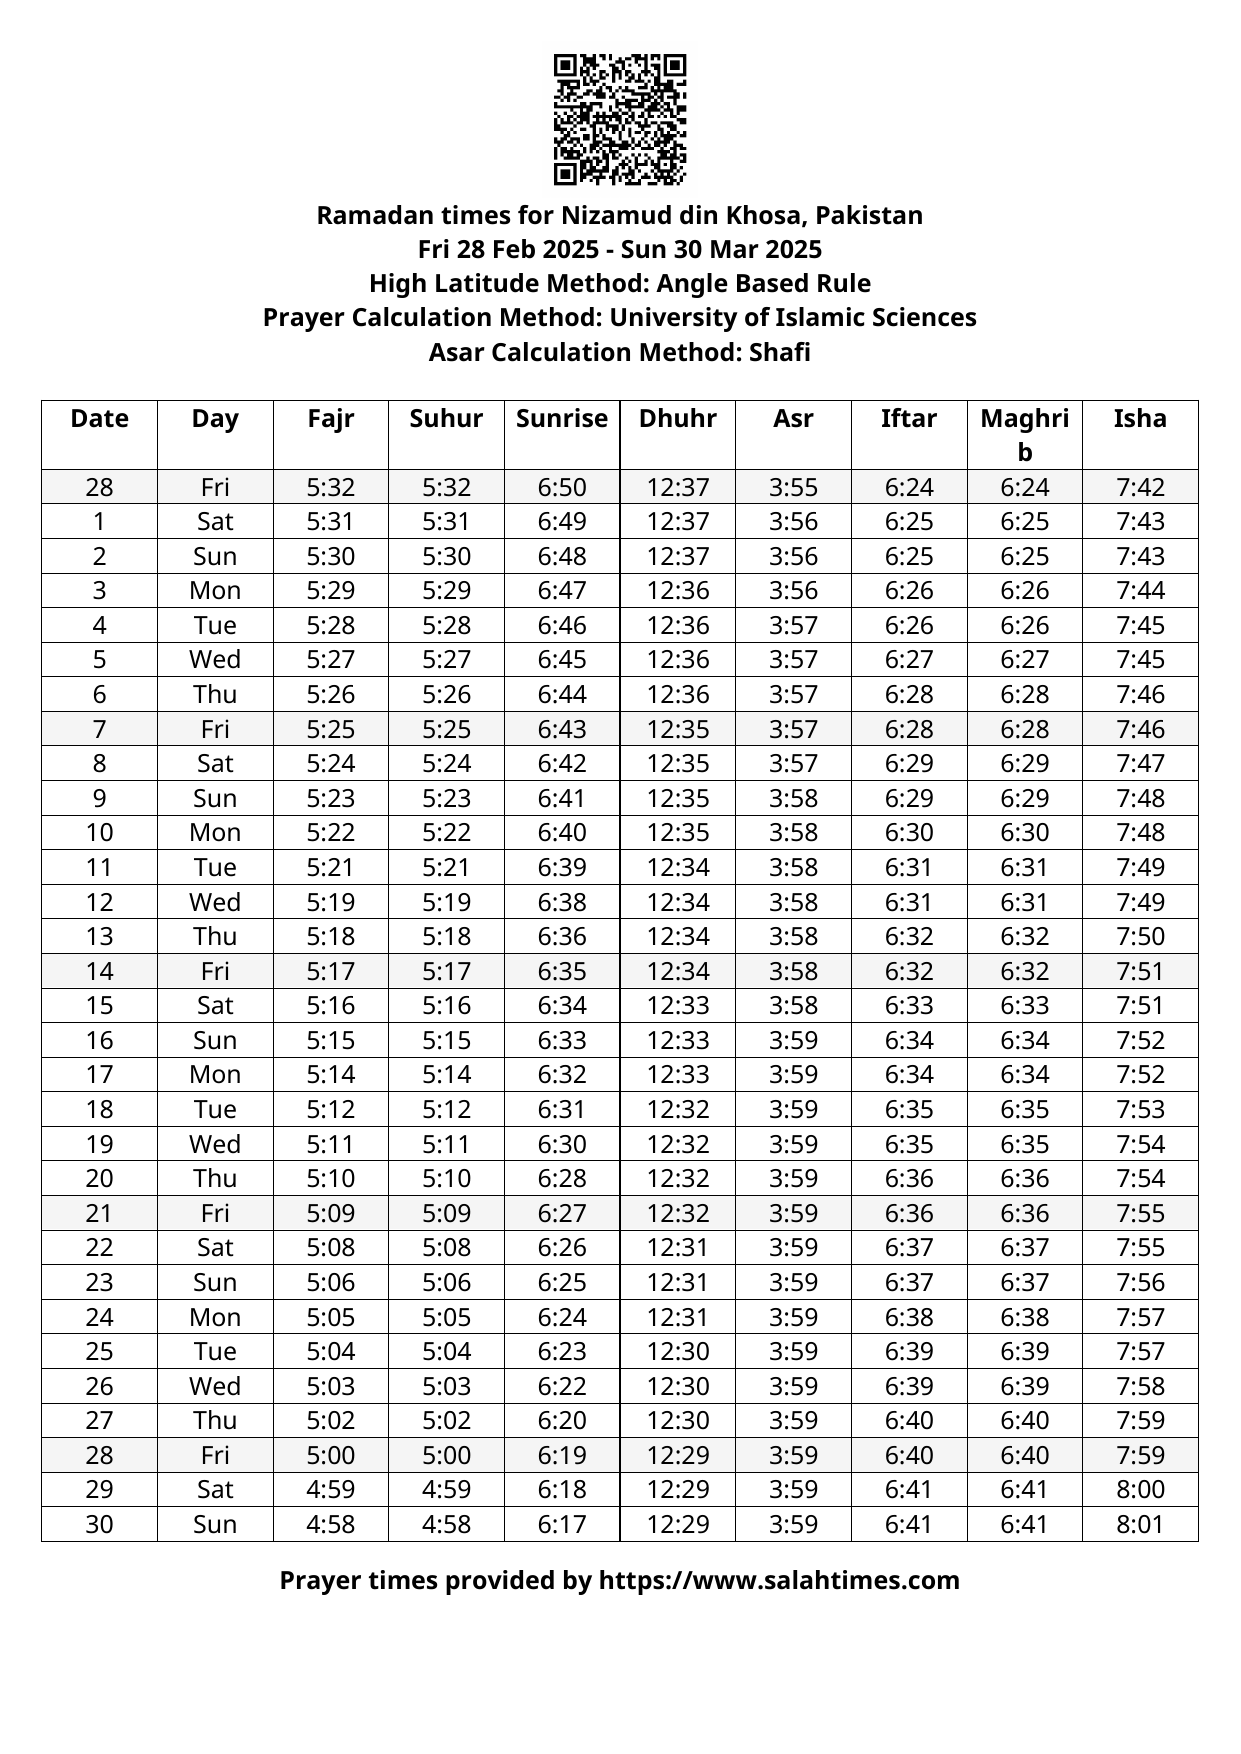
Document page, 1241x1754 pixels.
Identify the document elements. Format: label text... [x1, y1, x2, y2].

table_cell 3:56 [736, 539, 851, 572]
table_cell 5:23 [389, 781, 504, 814]
table_cell 6:32 [968, 919, 1082, 953]
table_cell 6:28 [505, 1161, 619, 1195]
table_cell Thu [158, 919, 273, 953]
table_cell 12:30 [621, 1334, 735, 1368]
table_cell 6:31 [968, 885, 1082, 918]
table_cell 6:22 [505, 1369, 619, 1402]
table_cell Sat [158, 504, 273, 538]
table_cell 3:58 [736, 850, 851, 884]
table_cell Fri [158, 1196, 273, 1229]
table_cell Mon [158, 816, 273, 849]
table_cell 3:59 [736, 1404, 851, 1437]
table_cell 4:58 [389, 1507, 504, 1541]
table_cell 6:29 [968, 746, 1082, 780]
table_cell 7:48 [1083, 816, 1198, 849]
table_cell 26 [42, 1369, 157, 1402]
table_cell 6:28 [852, 677, 967, 711]
table_cell 19 [42, 1127, 157, 1160]
text Prayer Calculation Method: University of Islamic Sciences [42, 300, 1198, 334]
table_cell 6:20 [505, 1404, 619, 1437]
table_cell 15 [42, 989, 157, 1022]
table_cell 12:30 [621, 1404, 735, 1437]
table_cell 3:59 [736, 1196, 851, 1229]
table_header Maghrib [968, 401, 1082, 469]
table_cell 5:26 [274, 677, 388, 711]
table_cell 7:51 [1083, 954, 1198, 987]
table_cell 7 [42, 712, 157, 745]
table_cell 5:29 [389, 574, 504, 607]
table_cell 7:47 [1083, 746, 1198, 780]
table_cell 3:57 [736, 746, 851, 780]
table_cell 5:27 [389, 643, 504, 676]
table_cell 12:36 [621, 608, 735, 642]
table_cell 3:58 [736, 816, 851, 849]
table_cell 3:58 [736, 954, 851, 987]
table_cell 7:54 [1083, 1161, 1198, 1195]
table_cell 5:23 [274, 781, 388, 814]
table_cell 5 [42, 643, 157, 676]
table_cell 3:59 [736, 1265, 851, 1299]
table_cell 5:10 [389, 1161, 504, 1195]
table_cell Wed [158, 885, 273, 918]
table_cell 12:34 [621, 954, 735, 987]
table_cell 3:58 [736, 885, 851, 918]
table_cell 6:30 [968, 816, 1082, 849]
table_cell 3:59 [736, 1231, 851, 1264]
table_cell 28 [42, 1438, 157, 1472]
table_cell 16 [42, 1023, 157, 1057]
table_cell 7:42 [1083, 470, 1198, 503]
table_cell Wed [158, 643, 273, 676]
table_cell 5:24 [274, 746, 388, 780]
table_cell 6:25 [505, 1265, 619, 1299]
table_cell Sun [158, 1023, 273, 1057]
table_cell 6:39 [968, 1369, 1082, 1402]
table_cell 6:25 [852, 539, 967, 572]
table_cell 7:50 [1083, 919, 1198, 953]
table_cell 5:10 [274, 1161, 388, 1195]
table_cell 7:53 [1083, 1092, 1198, 1126]
table_cell Mon [158, 574, 273, 607]
table_cell Wed [158, 1369, 273, 1402]
table_cell 6:18 [505, 1473, 619, 1506]
table_cell 6:36 [852, 1161, 967, 1195]
table_cell 5:24 [389, 746, 504, 780]
table_cell 6:24 [852, 470, 967, 503]
table_cell 7:59 [1083, 1404, 1198, 1437]
table_cell 23 [42, 1265, 157, 1299]
table_cell Tue [158, 1092, 273, 1126]
table_cell 6:27 [968, 643, 1082, 676]
table_cell 6:31 [852, 850, 967, 884]
table_cell 6:30 [852, 816, 967, 849]
table_cell 6:42 [505, 746, 619, 780]
table_cell 12:37 [621, 504, 735, 538]
table_cell Fri [158, 1438, 273, 1472]
table_cell 4:59 [389, 1473, 504, 1506]
table_cell 6:36 [968, 1196, 1082, 1229]
table_cell 12:35 [621, 781, 735, 814]
table_cell 12:32 [621, 1161, 735, 1195]
table_cell 8:00 [1083, 1473, 1198, 1506]
table_cell 12:31 [621, 1231, 735, 1264]
table_cell 6:38 [968, 1300, 1082, 1333]
table_cell 4 [42, 608, 157, 642]
table_cell Thu [158, 1161, 273, 1195]
table_cell 12:31 [621, 1300, 735, 1333]
table_cell 12:29 [621, 1438, 735, 1472]
table_cell 6:34 [968, 1058, 1082, 1091]
table_cell 6:32 [852, 919, 967, 953]
table_cell 3:57 [736, 608, 851, 642]
table_cell Thu [158, 677, 273, 711]
table_cell 3:58 [736, 919, 851, 953]
table_cell 6:37 [968, 1265, 1082, 1299]
table_cell Thu [158, 1404, 273, 1437]
table_cell 3:57 [736, 712, 851, 745]
table_cell 6:40 [852, 1404, 967, 1437]
table_cell 5:15 [274, 1023, 388, 1057]
table_cell 12:33 [621, 989, 735, 1022]
table_cell 6:37 [968, 1231, 1082, 1264]
table_cell 3:58 [736, 989, 851, 1022]
table_cell 6:33 [968, 989, 1082, 1022]
table_cell 12:31 [621, 1265, 735, 1299]
table_cell 6:26 [968, 574, 1082, 607]
table_cell 12:36 [621, 643, 735, 676]
table_header Fajr [274, 401, 388, 469]
table_cell 6:32 [968, 954, 1082, 987]
table_cell 7:49 [1083, 885, 1198, 918]
table_cell 6 [42, 677, 157, 711]
table_cell Sun [158, 1507, 273, 1541]
table_cell 7:58 [1083, 1369, 1198, 1402]
table_cell 9 [42, 781, 157, 814]
table_cell 7:57 [1083, 1334, 1198, 1368]
table_cell 6:19 [505, 1438, 619, 1472]
table_cell 6:26 [852, 608, 967, 642]
table_cell 6:36 [505, 919, 619, 953]
table_cell 5:15 [389, 1023, 504, 1057]
table_cell 6:34 [852, 1058, 967, 1091]
table_cell 7:43 [1083, 539, 1198, 572]
table_cell 12:36 [621, 677, 735, 711]
table_cell 6:50 [505, 470, 619, 503]
table_cell 3:59 [736, 1438, 851, 1472]
table_cell 5:18 [274, 919, 388, 953]
table_cell 6:39 [505, 850, 619, 884]
table_cell 6:35 [505, 954, 619, 987]
table_cell 12:33 [621, 1023, 735, 1057]
table_cell 6:37 [852, 1265, 967, 1299]
table_cell 6:30 [505, 1127, 619, 1160]
table_cell 7:57 [1083, 1300, 1198, 1333]
table_cell 3:59 [736, 1507, 851, 1541]
table_cell 8 [42, 746, 157, 780]
table_header Asr [736, 401, 851, 469]
table_cell 8:01 [1083, 1507, 1198, 1541]
table_cell Tue [158, 1334, 273, 1368]
table_cell 6:27 [505, 1196, 619, 1229]
table_cell 12:32 [621, 1127, 735, 1160]
table_cell Sun [158, 781, 273, 814]
table_cell 7:51 [1083, 989, 1198, 1022]
table_cell 5:27 [274, 643, 388, 676]
table_cell 5:14 [274, 1058, 388, 1091]
table_cell 6:31 [852, 885, 967, 918]
table_cell Sat [158, 1473, 273, 1506]
table_cell 7:48 [1083, 781, 1198, 814]
table_cell 3:56 [736, 574, 851, 607]
table_cell 3:59 [736, 1369, 851, 1402]
table_cell 3:58 [736, 781, 851, 814]
table_cell 5:16 [389, 989, 504, 1022]
table_cell 6:33 [505, 1023, 619, 1057]
table_cell 21 [42, 1196, 157, 1229]
table_cell 6:44 [505, 677, 619, 711]
table_cell 6:28 [852, 712, 967, 745]
table_cell 6:17 [505, 1507, 619, 1541]
table_cell 29 [42, 1473, 157, 1506]
table_cell 5:11 [389, 1127, 504, 1160]
table_header Isha [1083, 401, 1198, 469]
table_cell 6:33 [852, 989, 967, 1022]
table_cell 6:25 [968, 539, 1082, 572]
table_cell 5:02 [389, 1404, 504, 1437]
table_header Dhuhr [621, 401, 735, 469]
table_cell 5:17 [274, 954, 388, 987]
table_cell 5:09 [274, 1196, 388, 1229]
table_cell 6:46 [505, 608, 619, 642]
picture [542, 41, 699, 198]
table_cell 7:46 [1083, 677, 1198, 711]
table_cell 6:31 [505, 1092, 619, 1126]
table_cell 6:28 [968, 712, 1082, 745]
table_cell 3:59 [736, 1092, 851, 1126]
table_cell 2 [42, 539, 157, 572]
table_cell 6:41 [852, 1473, 967, 1506]
table_cell 13 [42, 919, 157, 953]
table_cell 7:45 [1083, 643, 1198, 676]
table_cell 6:47 [505, 574, 619, 607]
table_cell 6:40 [852, 1438, 967, 1472]
table_cell 6:27 [852, 643, 967, 676]
table_cell 5:19 [389, 885, 504, 918]
table_cell 5:14 [389, 1058, 504, 1091]
table_cell 3:56 [736, 504, 851, 538]
table_cell 5:08 [389, 1231, 504, 1264]
table_cell 5:18 [389, 919, 504, 953]
table_cell 27 [42, 1404, 157, 1437]
table_cell 6:26 [968, 608, 1082, 642]
table_cell 30 [42, 1507, 157, 1541]
table_cell 5:21 [274, 850, 388, 884]
table_cell 3:59 [736, 1127, 851, 1160]
table_cell 5:05 [389, 1300, 504, 1333]
table_cell 12:32 [621, 1092, 735, 1126]
table_cell 6:28 [968, 677, 1082, 711]
table_cell 6:23 [505, 1334, 619, 1368]
table_cell Sat [158, 1231, 273, 1264]
table_cell 6:24 [968, 470, 1082, 503]
table_cell 6:34 [852, 1023, 967, 1057]
table_cell 5:22 [274, 816, 388, 849]
table_cell 6:29 [968, 781, 1082, 814]
table_cell 7:59 [1083, 1438, 1198, 1472]
table_cell 4:58 [274, 1507, 388, 1541]
table_cell 6:40 [505, 816, 619, 849]
table_cell 7:44 [1083, 574, 1198, 607]
table_cell 4:59 [274, 1473, 388, 1506]
table_cell 1 [42, 504, 157, 538]
table_cell 6:26 [852, 574, 967, 607]
table_cell 12:30 [621, 1369, 735, 1402]
table_cell Mon [158, 1058, 273, 1091]
table_cell 7:55 [1083, 1231, 1198, 1264]
table_cell 7:43 [1083, 504, 1198, 538]
table_header Day [158, 401, 273, 469]
table_cell 3:57 [736, 677, 851, 711]
table_cell 12:32 [621, 1196, 735, 1229]
table_cell 28 [42, 470, 157, 503]
table_cell 6:29 [852, 746, 967, 780]
table_cell 5:09 [389, 1196, 504, 1229]
table_cell 24 [42, 1300, 157, 1333]
table_cell 6:39 [968, 1334, 1082, 1368]
table_cell 10 [42, 816, 157, 849]
table_cell 6:29 [852, 781, 967, 814]
table_cell 25 [42, 1334, 157, 1368]
table_cell 5:32 [389, 470, 504, 503]
table_cell 11 [42, 850, 157, 884]
table_cell 3:59 [736, 1161, 851, 1195]
table_cell 5:30 [274, 539, 388, 572]
table_cell 5:03 [274, 1369, 388, 1402]
table_cell 7:54 [1083, 1127, 1198, 1160]
table_cell 6:40 [968, 1404, 1082, 1437]
table_cell 12:36 [621, 574, 735, 607]
table_cell 6:35 [852, 1127, 967, 1160]
table_cell 6:36 [852, 1196, 967, 1229]
table_cell 5:19 [274, 885, 388, 918]
table_cell 6:35 [968, 1092, 1082, 1126]
table_cell 5:21 [389, 850, 504, 884]
table_cell 6:38 [505, 885, 619, 918]
table_cell 5:28 [389, 608, 504, 642]
table_cell 5:29 [274, 574, 388, 607]
table_cell 6:48 [505, 539, 619, 572]
table_cell 5:04 [274, 1334, 388, 1368]
table_cell 12:34 [621, 885, 735, 918]
table_cell 6:35 [852, 1092, 967, 1126]
table_cell 6:41 [505, 781, 619, 814]
table_cell 5:06 [274, 1265, 388, 1299]
table_cell 5:22 [389, 816, 504, 849]
table_cell 5:16 [274, 989, 388, 1022]
table_cell 12:37 [621, 470, 735, 503]
table_cell 12:29 [621, 1473, 735, 1506]
table_cell 6:32 [852, 954, 967, 987]
table_cell 12:34 [621, 850, 735, 884]
text Prayer times provided by https://www.salahtimes.com [42, 1563, 1198, 1597]
table_cell 3 [42, 574, 157, 607]
table_cell 5:06 [389, 1265, 504, 1299]
table_cell 20 [42, 1161, 157, 1195]
table_header Sunrise [505, 401, 619, 469]
table_cell 6:41 [852, 1507, 967, 1541]
table_cell 3:59 [736, 1300, 851, 1333]
table_cell 14 [42, 954, 157, 987]
table_cell 6:26 [505, 1231, 619, 1264]
text Asar Calculation Method: Shafi [42, 334, 1198, 368]
table_cell 3:59 [736, 1023, 851, 1057]
table_cell 5:00 [274, 1438, 388, 1472]
table_cell 5:17 [389, 954, 504, 987]
table_cell 5:08 [274, 1231, 388, 1264]
table_cell 5:25 [389, 712, 504, 745]
table_cell 7:49 [1083, 850, 1198, 884]
text High Latitude Method: Angle Based Rule [42, 266, 1198, 300]
table_cell 5:04 [389, 1334, 504, 1368]
table_cell 5:25 [274, 712, 388, 745]
table_cell 3:59 [736, 1334, 851, 1368]
table_cell 12:35 [621, 746, 735, 780]
table_cell 6:38 [852, 1300, 967, 1333]
table_cell 6:32 [505, 1058, 619, 1091]
table_cell 6:24 [505, 1300, 619, 1333]
table_header Suhur [389, 401, 504, 469]
table_cell 3:59 [736, 1473, 851, 1506]
table_cell 5:32 [274, 470, 388, 503]
table_cell 6:45 [505, 643, 619, 676]
table_cell 6:25 [852, 504, 967, 538]
table_cell 12 [42, 885, 157, 918]
table_cell 5:26 [389, 677, 504, 711]
table_cell 22 [42, 1231, 157, 1264]
table_cell 6:49 [505, 504, 619, 538]
table_cell 5:11 [274, 1127, 388, 1160]
table_cell 5:30 [389, 539, 504, 572]
table_cell Fri [158, 954, 273, 987]
table_cell 7:52 [1083, 1023, 1198, 1057]
table_header Date [42, 401, 157, 469]
table_cell 12:33 [621, 1058, 735, 1091]
table_cell 18 [42, 1092, 157, 1126]
table_cell 6:41 [968, 1473, 1082, 1506]
table_cell 6:37 [852, 1231, 967, 1264]
table_cell Fri [158, 470, 273, 503]
table_cell 7:55 [1083, 1196, 1198, 1229]
table_cell 6:34 [968, 1023, 1082, 1057]
table_cell 12:37 [621, 539, 735, 572]
table_cell 5:28 [274, 608, 388, 642]
table_cell Fri [158, 712, 273, 745]
table_cell Sun [158, 1265, 273, 1299]
table_cell 3:55 [736, 470, 851, 503]
table_cell Tue [158, 850, 273, 884]
table_cell 12:35 [621, 816, 735, 849]
table_cell 6:36 [968, 1161, 1082, 1195]
table_cell 5:00 [389, 1438, 504, 1472]
text Ramadan times for Nizamud din Khosa, Pakistan [42, 198, 1198, 232]
table_cell 6:39 [852, 1334, 967, 1368]
table_cell 5:02 [274, 1404, 388, 1437]
table_cell 7:46 [1083, 712, 1198, 745]
table_cell 5:12 [274, 1092, 388, 1126]
table_cell 5:05 [274, 1300, 388, 1333]
table_cell 3:59 [736, 1058, 851, 1091]
table_header Iftar [852, 401, 967, 469]
table_cell 6:43 [505, 712, 619, 745]
table_cell 6:35 [968, 1127, 1082, 1160]
table_cell 5:03 [389, 1369, 504, 1402]
table_cell 7:45 [1083, 608, 1198, 642]
table_cell 6:41 [968, 1507, 1082, 1541]
table_cell 6:25 [968, 504, 1082, 538]
table_cell Sun [158, 539, 273, 572]
table_cell Sat [158, 746, 273, 780]
table_cell 6:39 [852, 1369, 967, 1402]
table_cell 6:34 [505, 989, 619, 1022]
table_cell 17 [42, 1058, 157, 1091]
table_cell Tue [158, 608, 273, 642]
table_cell 7:52 [1083, 1058, 1198, 1091]
table_cell 12:35 [621, 712, 735, 745]
table_cell 7:56 [1083, 1265, 1198, 1299]
table_cell Mon [158, 1300, 273, 1333]
table_cell 6:40 [968, 1438, 1082, 1472]
table_cell 5:12 [389, 1092, 504, 1126]
table_cell 12:29 [621, 1507, 735, 1541]
table_cell Sat [158, 989, 273, 1022]
text Fri 28 Feb 2025 - Sun 30 Mar 2025 [42, 232, 1198, 266]
table_cell 5:31 [389, 504, 504, 538]
table_cell 3:57 [736, 643, 851, 676]
table_cell Wed [158, 1127, 273, 1160]
table_cell 6:31 [968, 850, 1082, 884]
table_cell 12:34 [621, 919, 735, 953]
table_cell 5:31 [274, 504, 388, 538]
